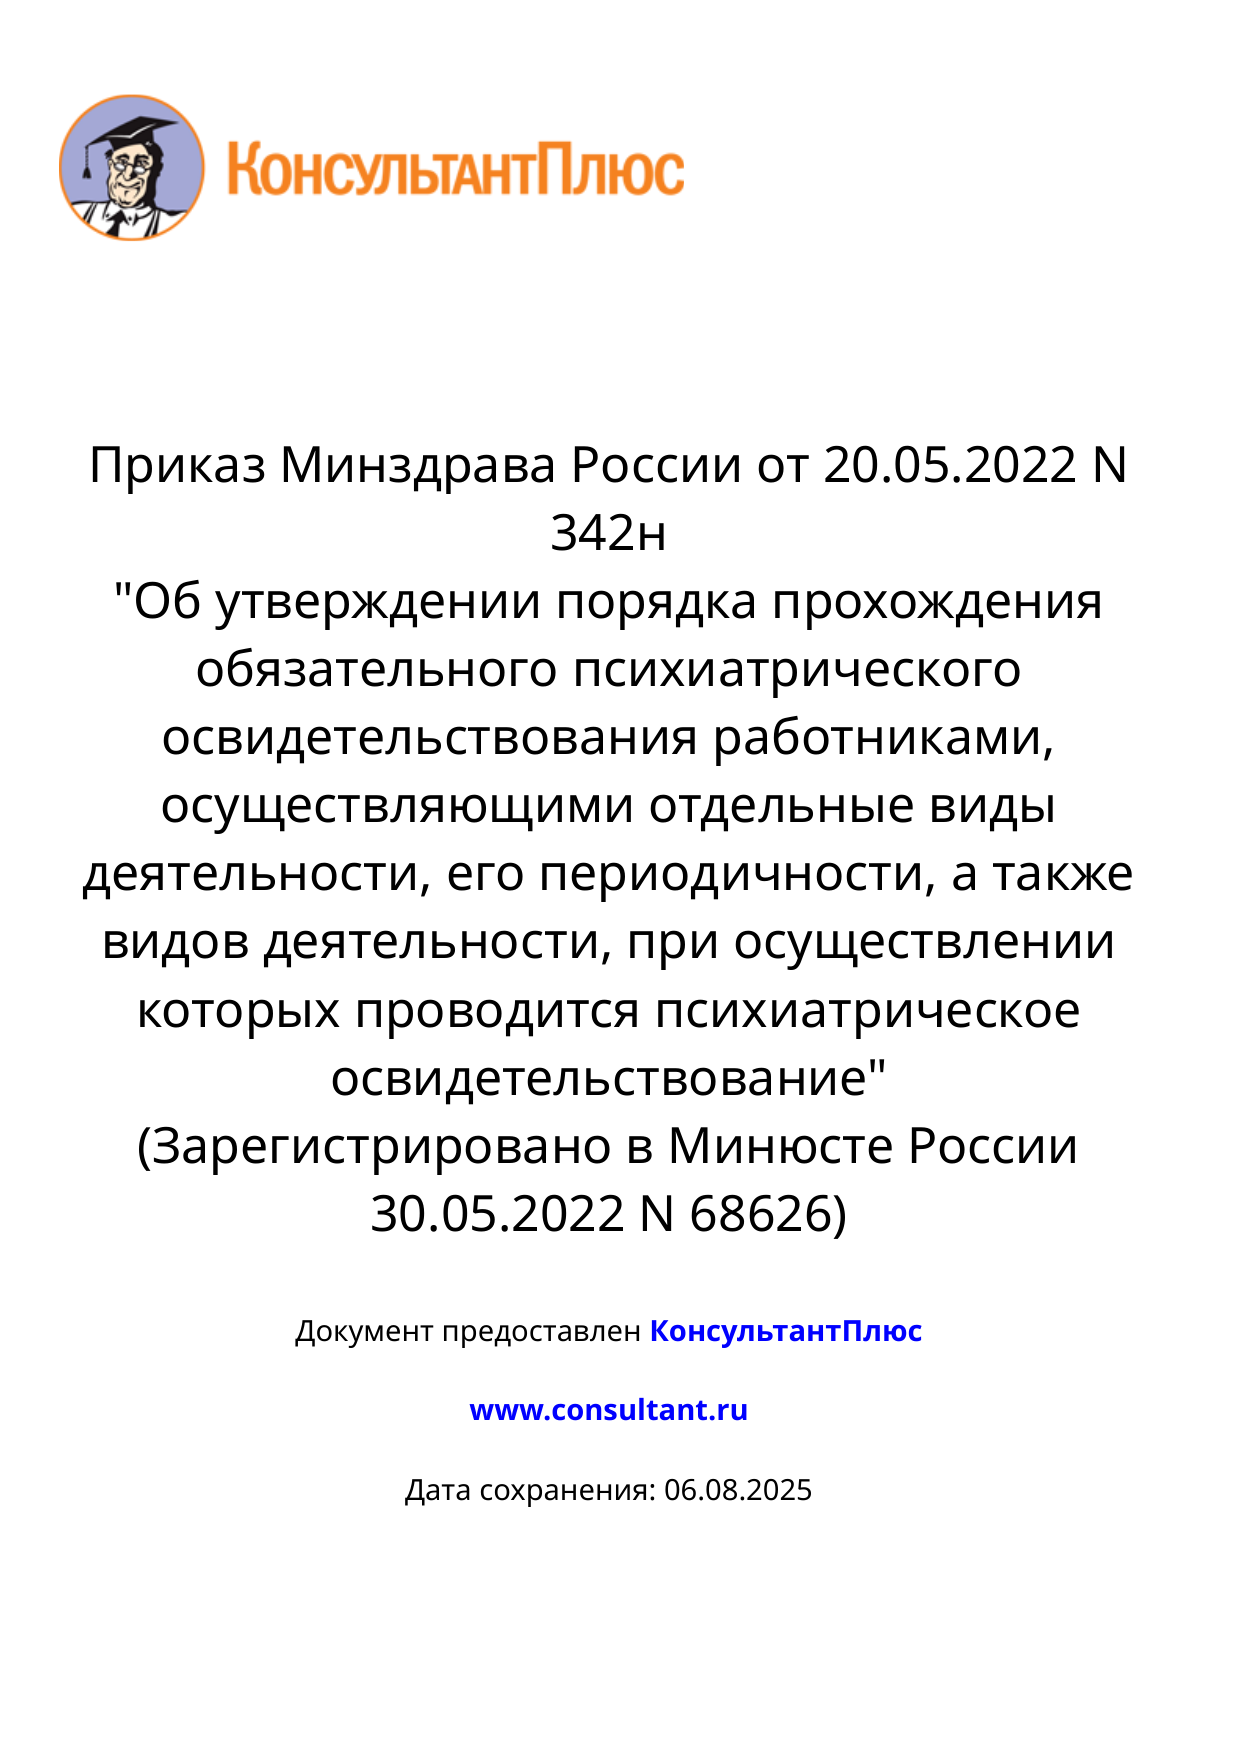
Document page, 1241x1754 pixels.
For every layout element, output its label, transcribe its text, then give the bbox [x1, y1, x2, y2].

table_cell Документ предоставлен КонсультантПлюс www.consultant.ru Дата сохранения: 06.08.2025 [51, 1272, 1167, 1587]
table_header [51, 88, 1167, 403]
table_cell Приказ Минздрава России от 20.05.2022 N 342н "Об утверждении порядка прохождения обязательного психиатрического освидетельствования работниками, осуществляющими отдельные виды деятельности, его периодичности, а также видов деятельности, при осуществлении которых проводится психиатрическое освидетельствование" (Зарегистрировано в Минюсте России 30.05.2022 N 68626) [51, 403, 1167, 1272]
picture [59, 93, 684, 243]
